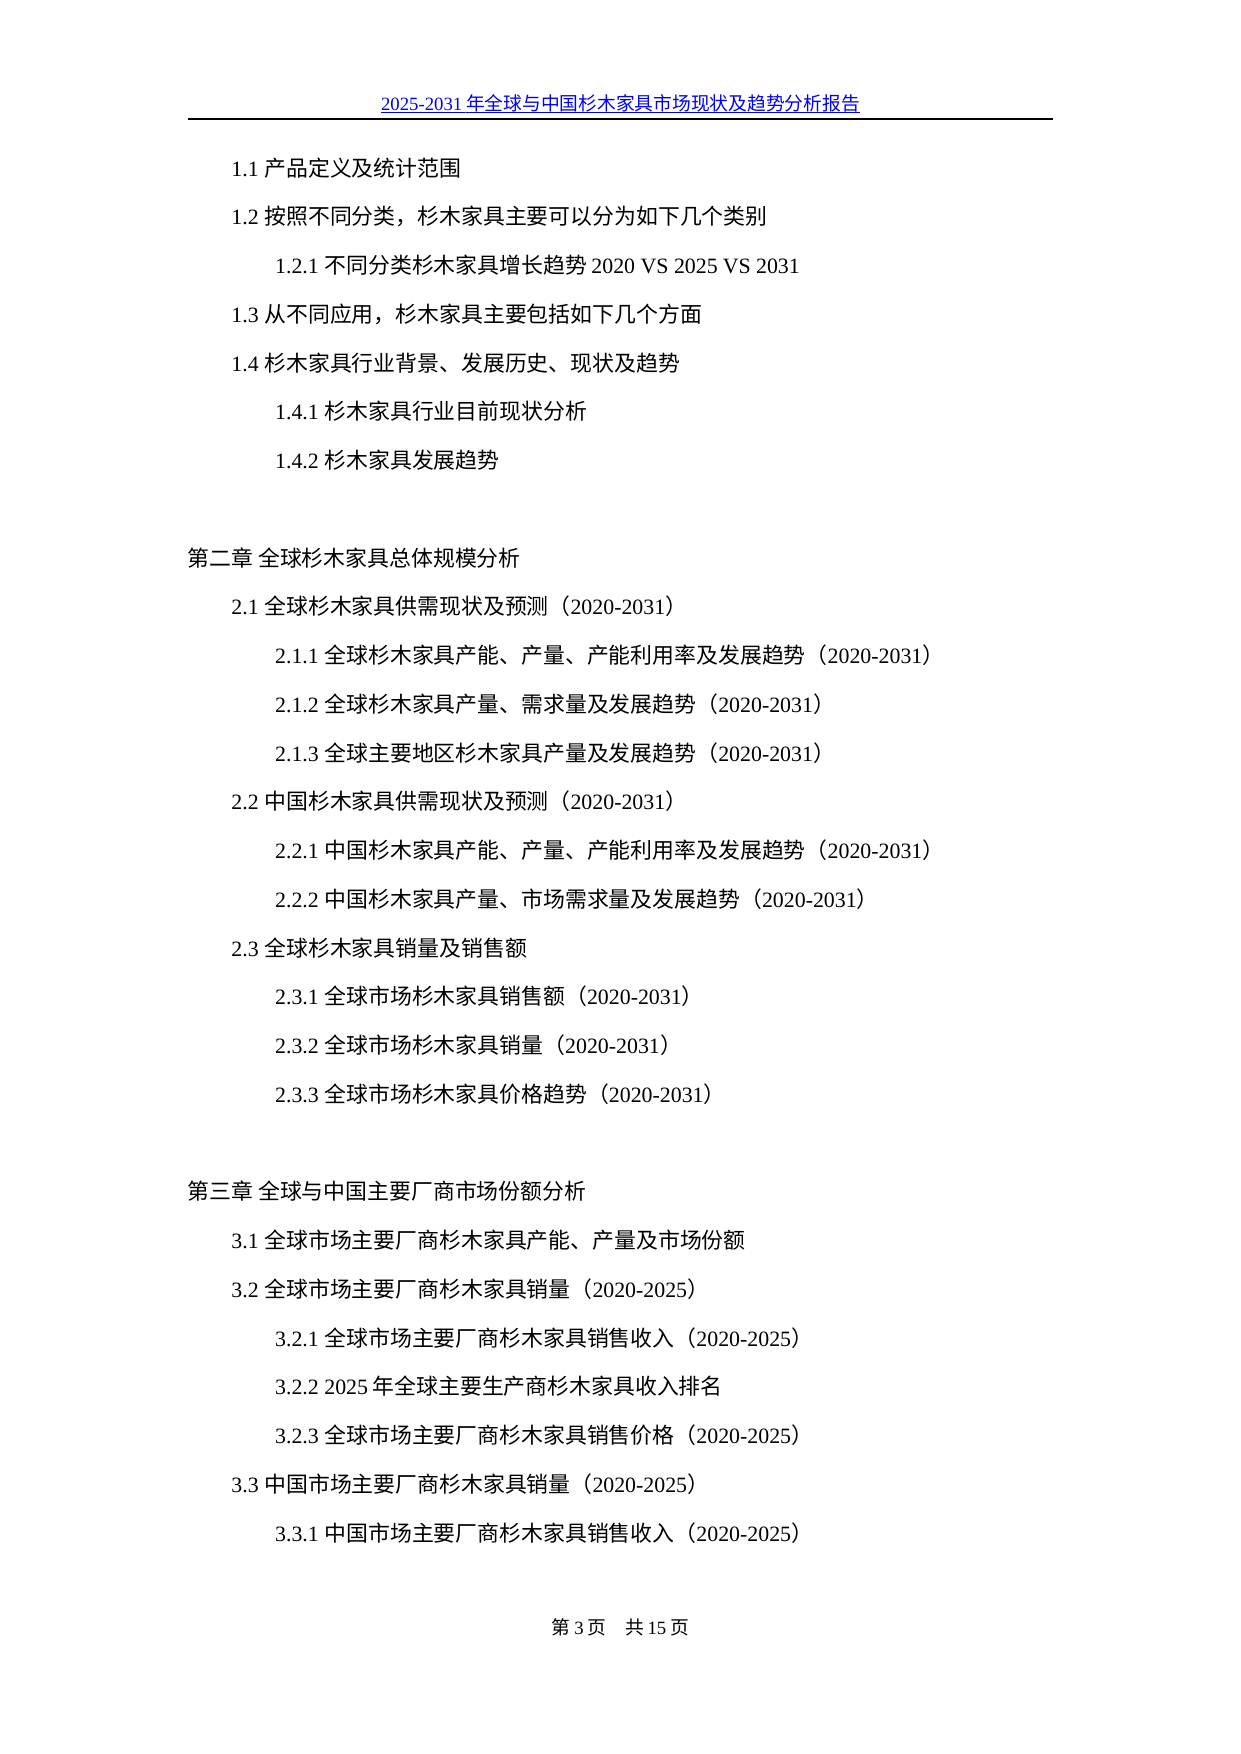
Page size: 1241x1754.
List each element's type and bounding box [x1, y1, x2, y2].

text [187, 150, 1053, 1548]
